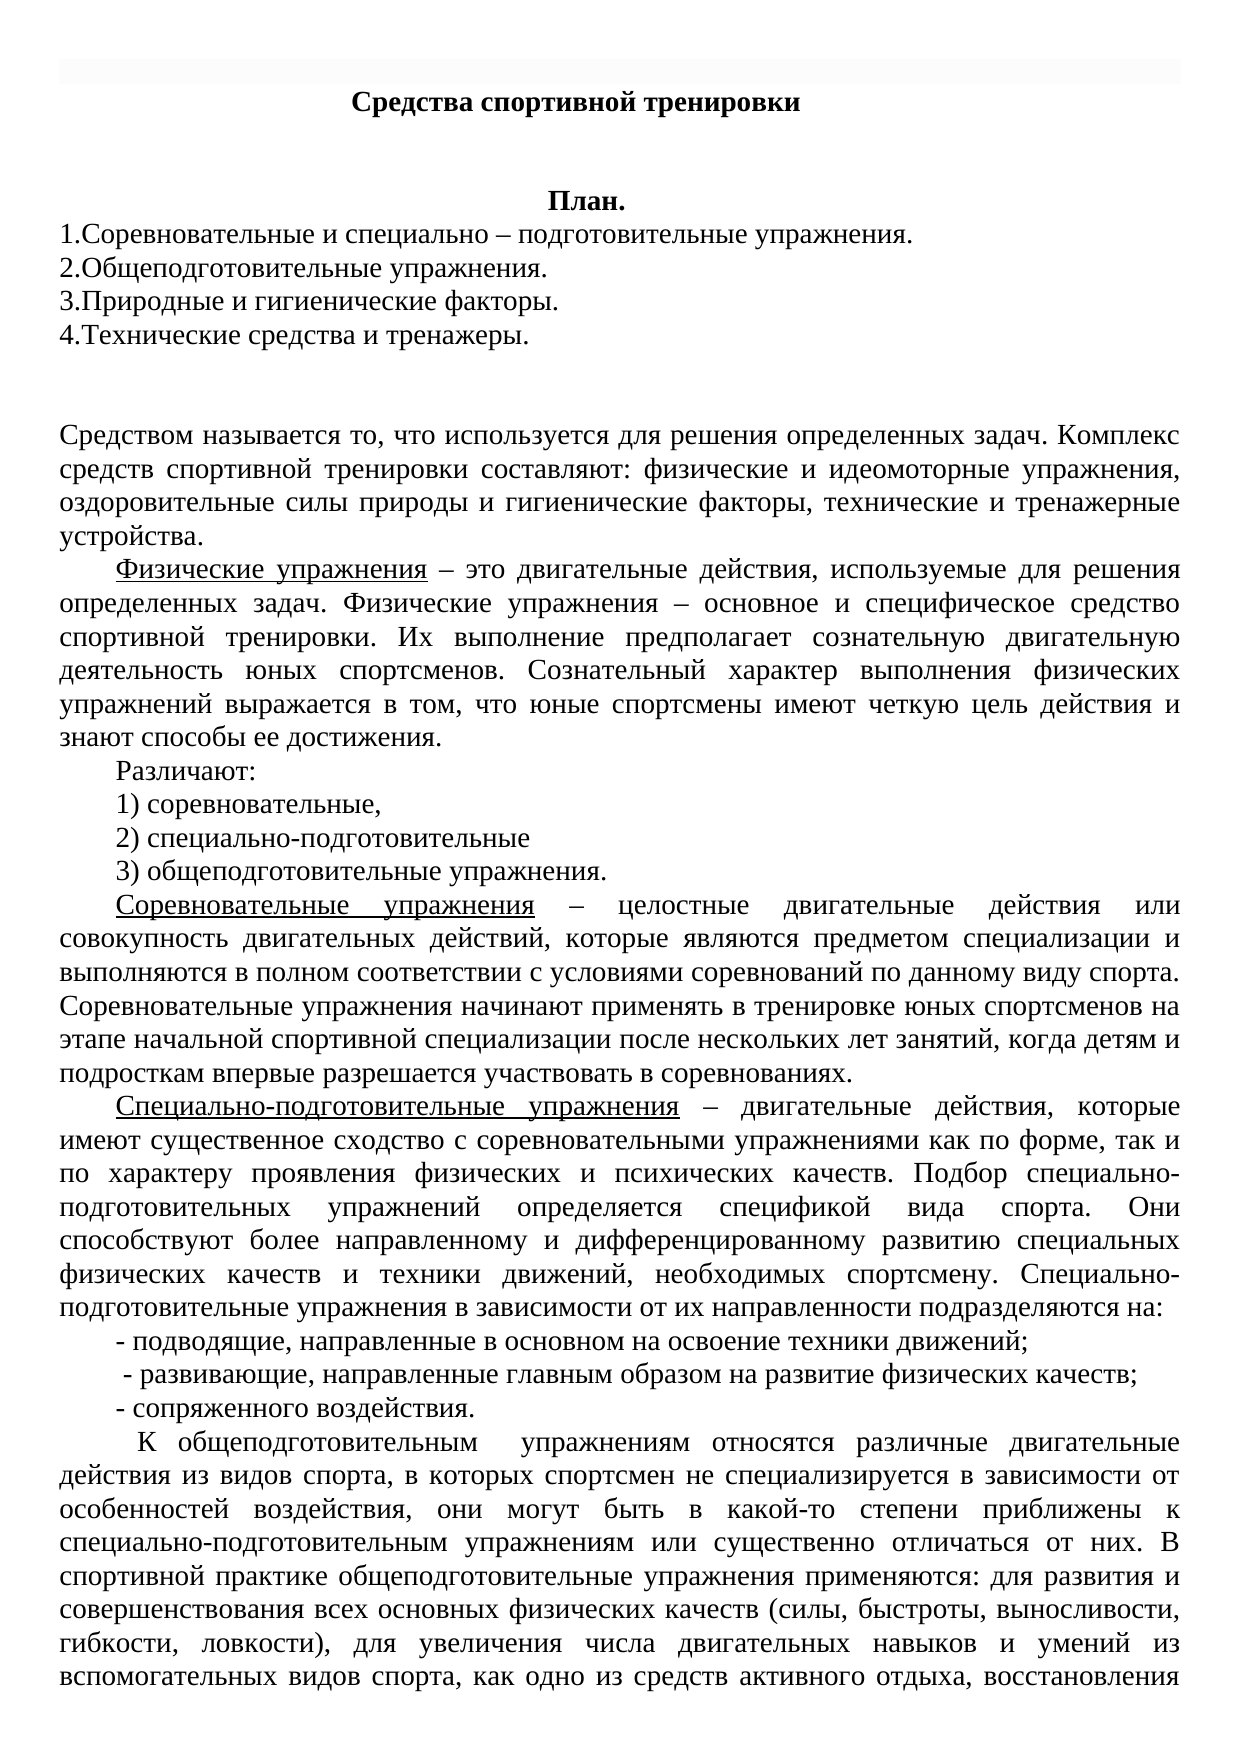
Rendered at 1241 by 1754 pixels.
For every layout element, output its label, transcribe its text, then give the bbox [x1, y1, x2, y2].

text 4.Технические средства и тренажеры. [59, 317, 1181, 350]
text - подводящие, направленные в основном на освоение техники движений; [59, 1323, 1181, 1357]
text 2) специально-подготовительные [59, 820, 1181, 853]
text 1) соревновательные, [59, 786, 1181, 820]
text 1.Соревновательные и специально – подготовительные упражнения. [59, 216, 1181, 250]
text План. [59, 183, 1181, 216]
text Средством называется то, что используется для решения определенных задач. Комплекс средств спортивной тренировки составляют: физические и идеомоторные упражнения, оздоровительные силы природы и гигиенические факторы, технические и тренажерные устройства. [59, 417, 1181, 552]
text 3) общеподготовительные упражнения. [59, 853, 1181, 887]
text - развивающие, направленные главным образом на развитие физических качеств; [59, 1357, 1181, 1390]
text Специально-подготовительные упражнения – двигательные действия, которые имеют существенное сходство с соревновательными упражнениями как по форме, так и по характеру проявления физических и психических качеств. Подбор специально-подготовительных упражнений определяется спецификой вида спорта. Они способствуют более направленному и дифференцированному развитию специальных физических качеств и техники движений, необходимых спортсмену. Специально-подготовительные упражнения в зависимости от их направленности подразделяются на: [59, 1088, 1181, 1323]
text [59, 1424, 1181, 1692]
text 3.Природные и гигиенические факторы. [59, 283, 1181, 317]
text Физические упражнения – это двигательные действия, используемые для решения определенных задач. Физические упражнения – основное и специфическое средство спортивной тренировки. Их выполнение предполагает сознательную двигательную деятельность юных спортсменов. Сознательный характер выполнения физических упражнений выражается в том, что юные спортсмены имеют четкую цель действия и знают способы ее достижения. [59, 552, 1181, 753]
text - сопряженного воздействия. [59, 1390, 1181, 1424]
text Соревновательные упражнения – целостные двигательные действия или совокупность двигательных действий, которые являются предметом специализации и выполняются в полном соответствии с условиями соревнований по данному виду спорта. Соревновательные упражнения начинают применять в тренировке юных спортсменов на этапе начальной спортивной специализации после нескольких лет занятий, когда детям и подросткам впервые разрешается участвовать в соревнованиях. [59, 887, 1181, 1088]
text Средства спортивной тренировки [59, 84, 1181, 118]
text Различают: [59, 753, 1181, 786]
text 2.Общеподготовительные упражнения. [59, 250, 1181, 283]
